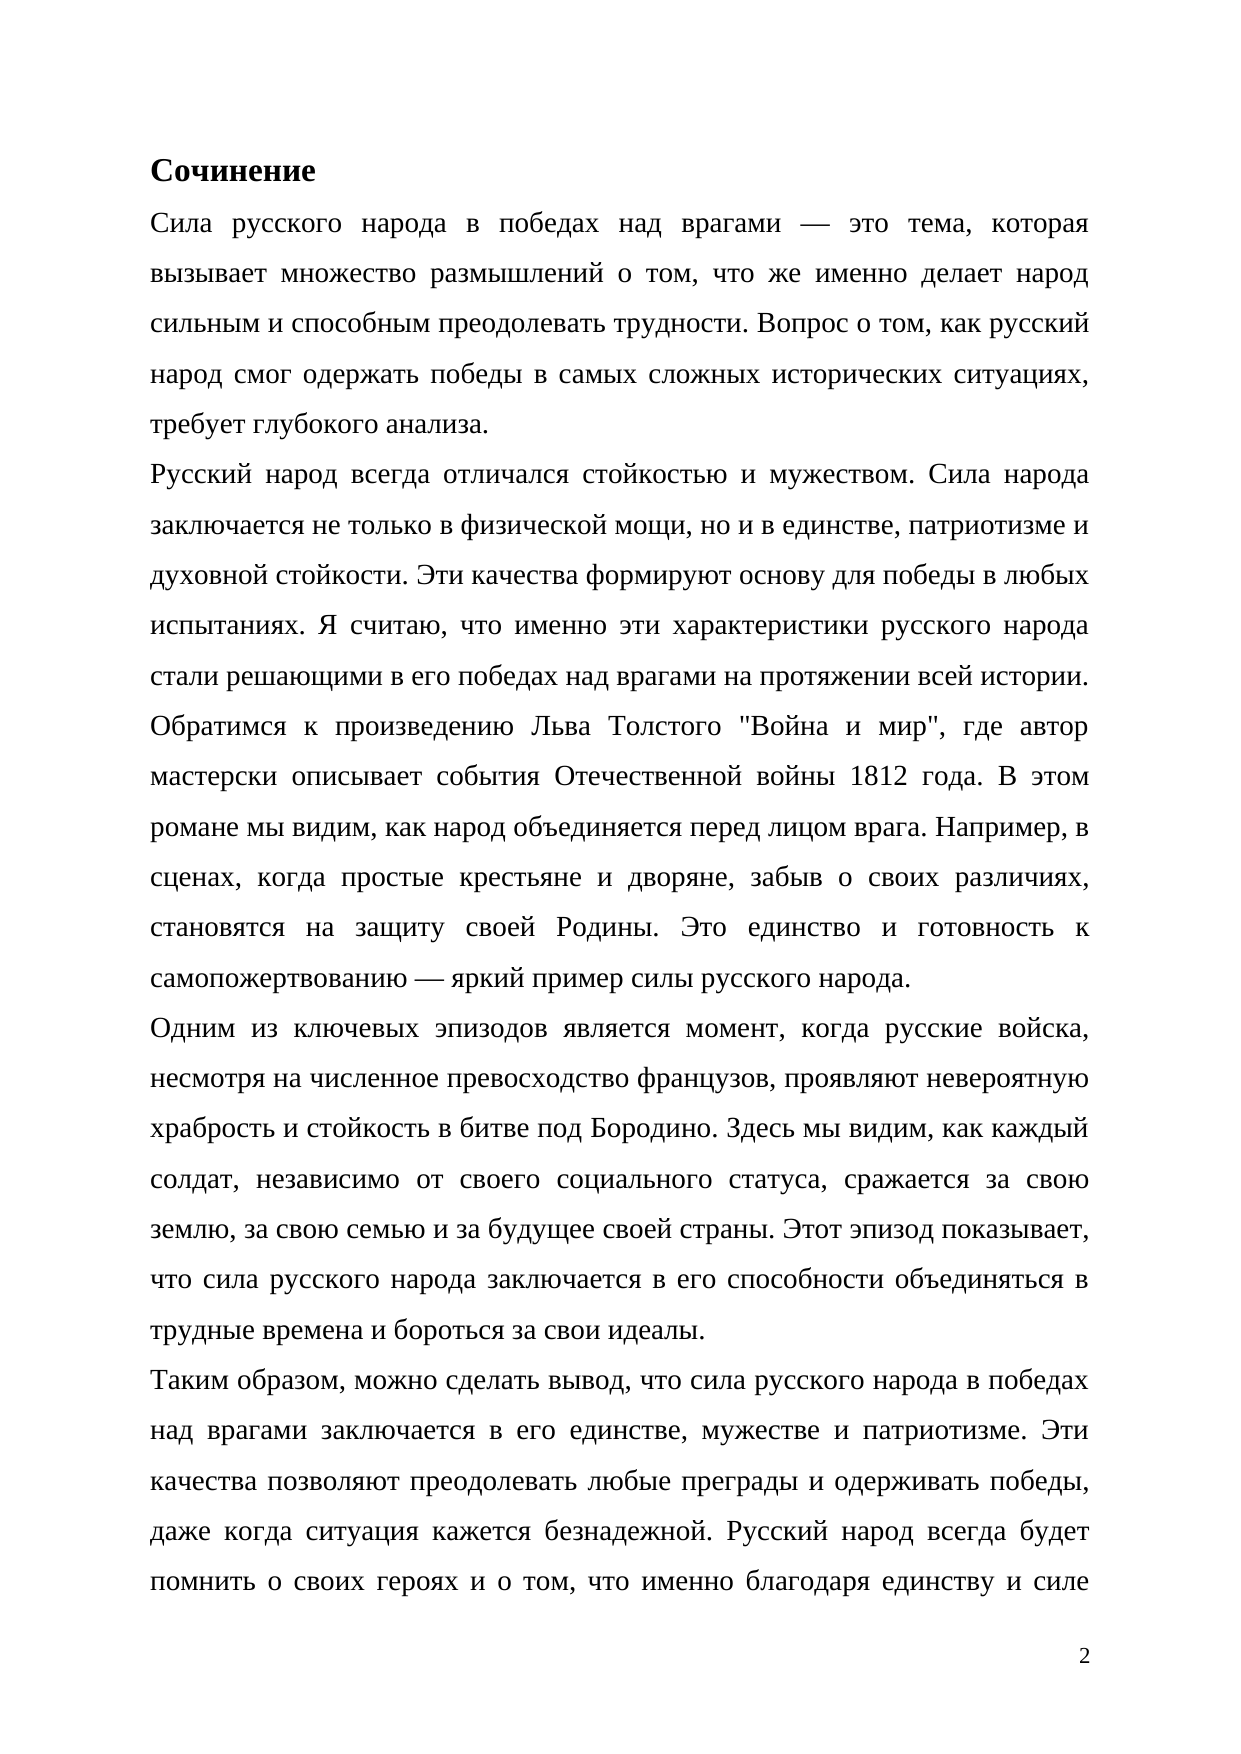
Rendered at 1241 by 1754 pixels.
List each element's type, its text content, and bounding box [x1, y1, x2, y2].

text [150, 1362, 1090, 1597]
subtitle Сочинение [150, 150, 1090, 188]
text Русский народ всегда отличался стойкостью и мужеством. Сила народа заключается не только в физической мощи, но и в единстве, патриотизме и духовной стойкости. Эти качества формируют основу для победы в любых испытаниях. Я считаю, что именно эти характеристики русского народа стали решающими в его победах над врагами на протяжении всей истории. [150, 457, 1090, 691]
text Одним из ключевых эпизодов является момент, когда русские войска, несмотря на численное превосходство французов, проявляют невероятную храбрость и стойкость в битве под Бородино. Здесь мы видим, как каждый солдат, независимо от своего социального статуса, сражается за свою землю, за свою семью и за будущее своей страны. Этот эпизод показывает, что сила русского народа заключается в его способности объединяться в трудные времена и бороться за свои идеалы. [150, 1010, 1090, 1345]
text Сила русского народа в победах над врагами — это тема, которая вызывает множество размышлений о том, что же именно делает народ сильным и способным преодолевать трудности. Вопрос о том, как русский народ смог одержать победы в самых сложных исторических ситуациях, требует глубокого анализа. [150, 205, 1090, 440]
text Обратимся к произведению Льва Толстого "Война и мир", где автор мастерски описывает события Отечественной войны 1812 года. В этом романе мы видим, как народ объединяется перед лицом врага. Например, в сценах, когда простые крестьяне и дворяне, забыв о своих различиях, становятся на защиту своей Родины. Это единство и готовность к самопожертвованию — яркий пример силы русского народа. [150, 708, 1090, 993]
